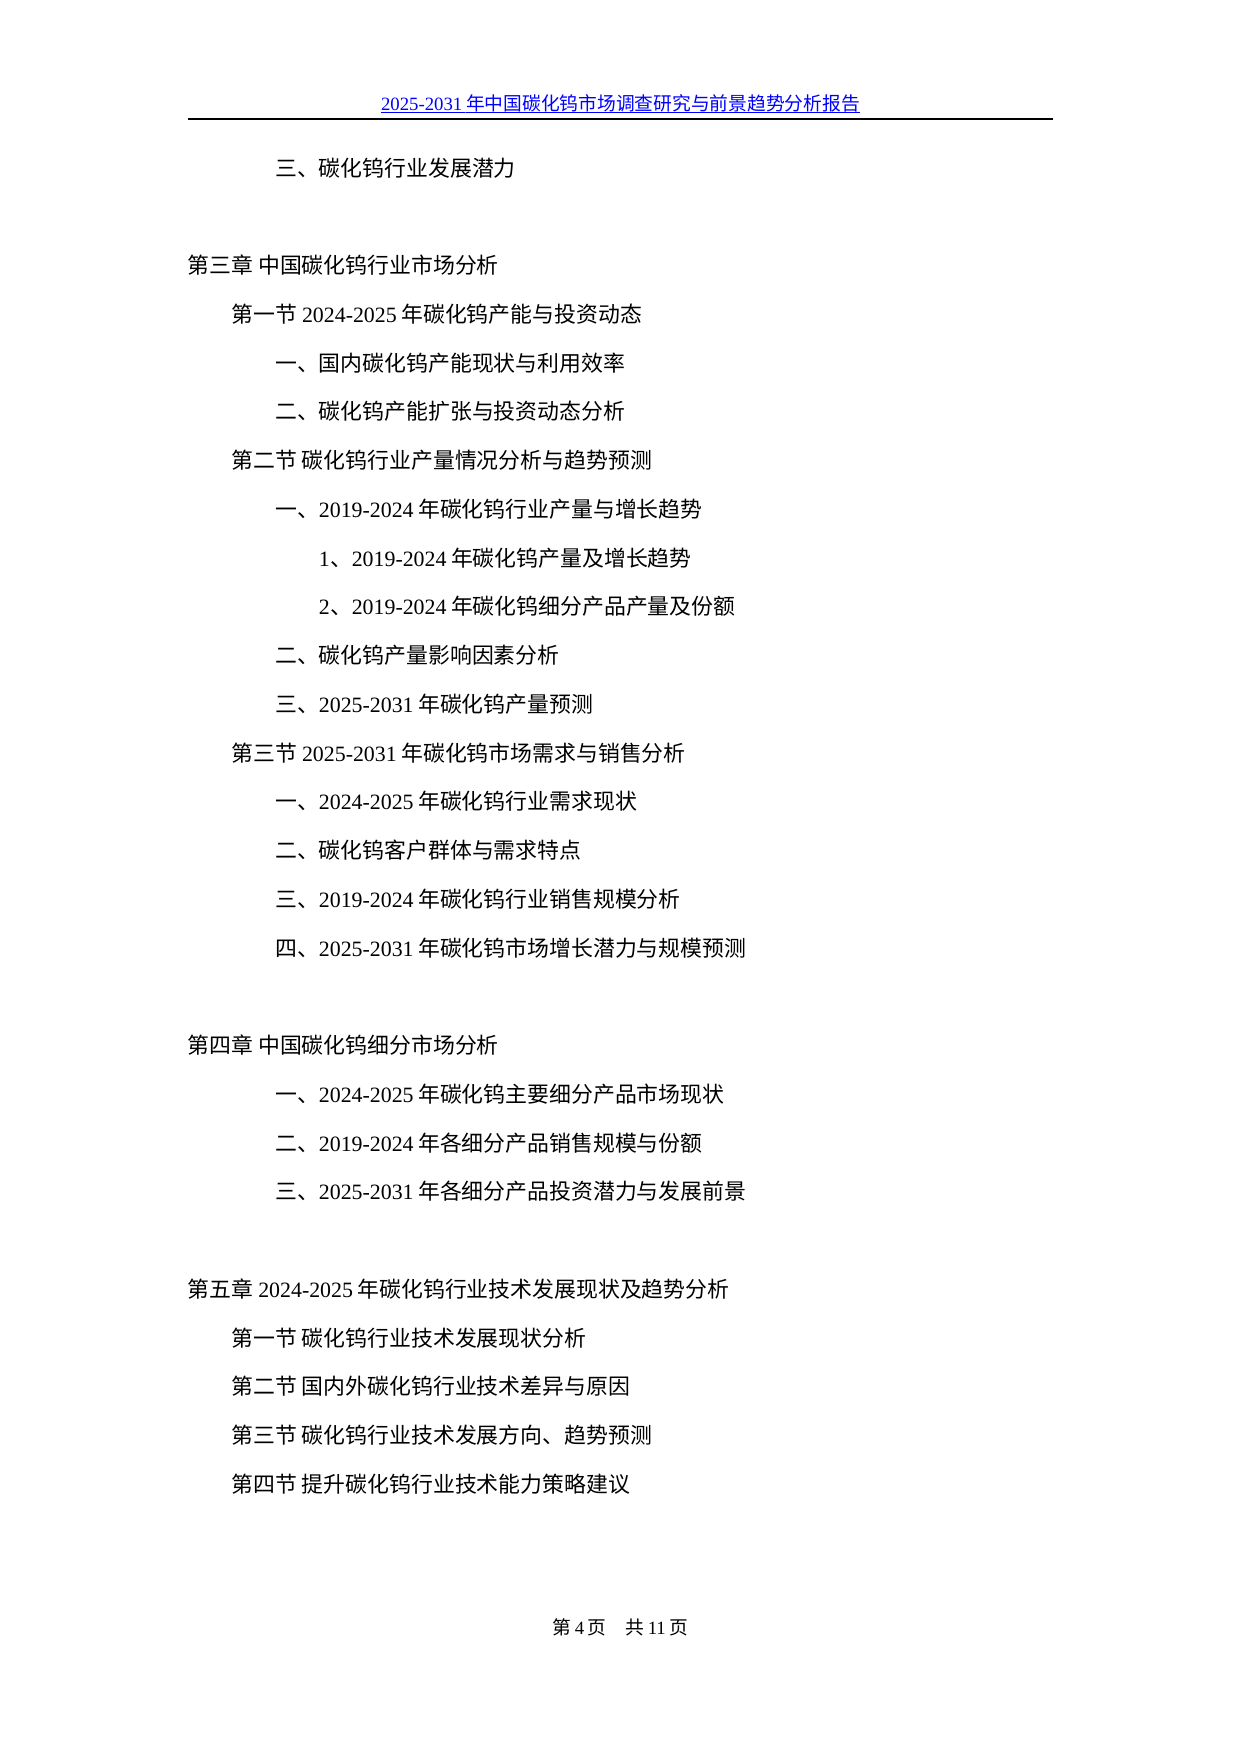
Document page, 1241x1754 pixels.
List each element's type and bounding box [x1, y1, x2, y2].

text [187, 150, 1053, 1499]
